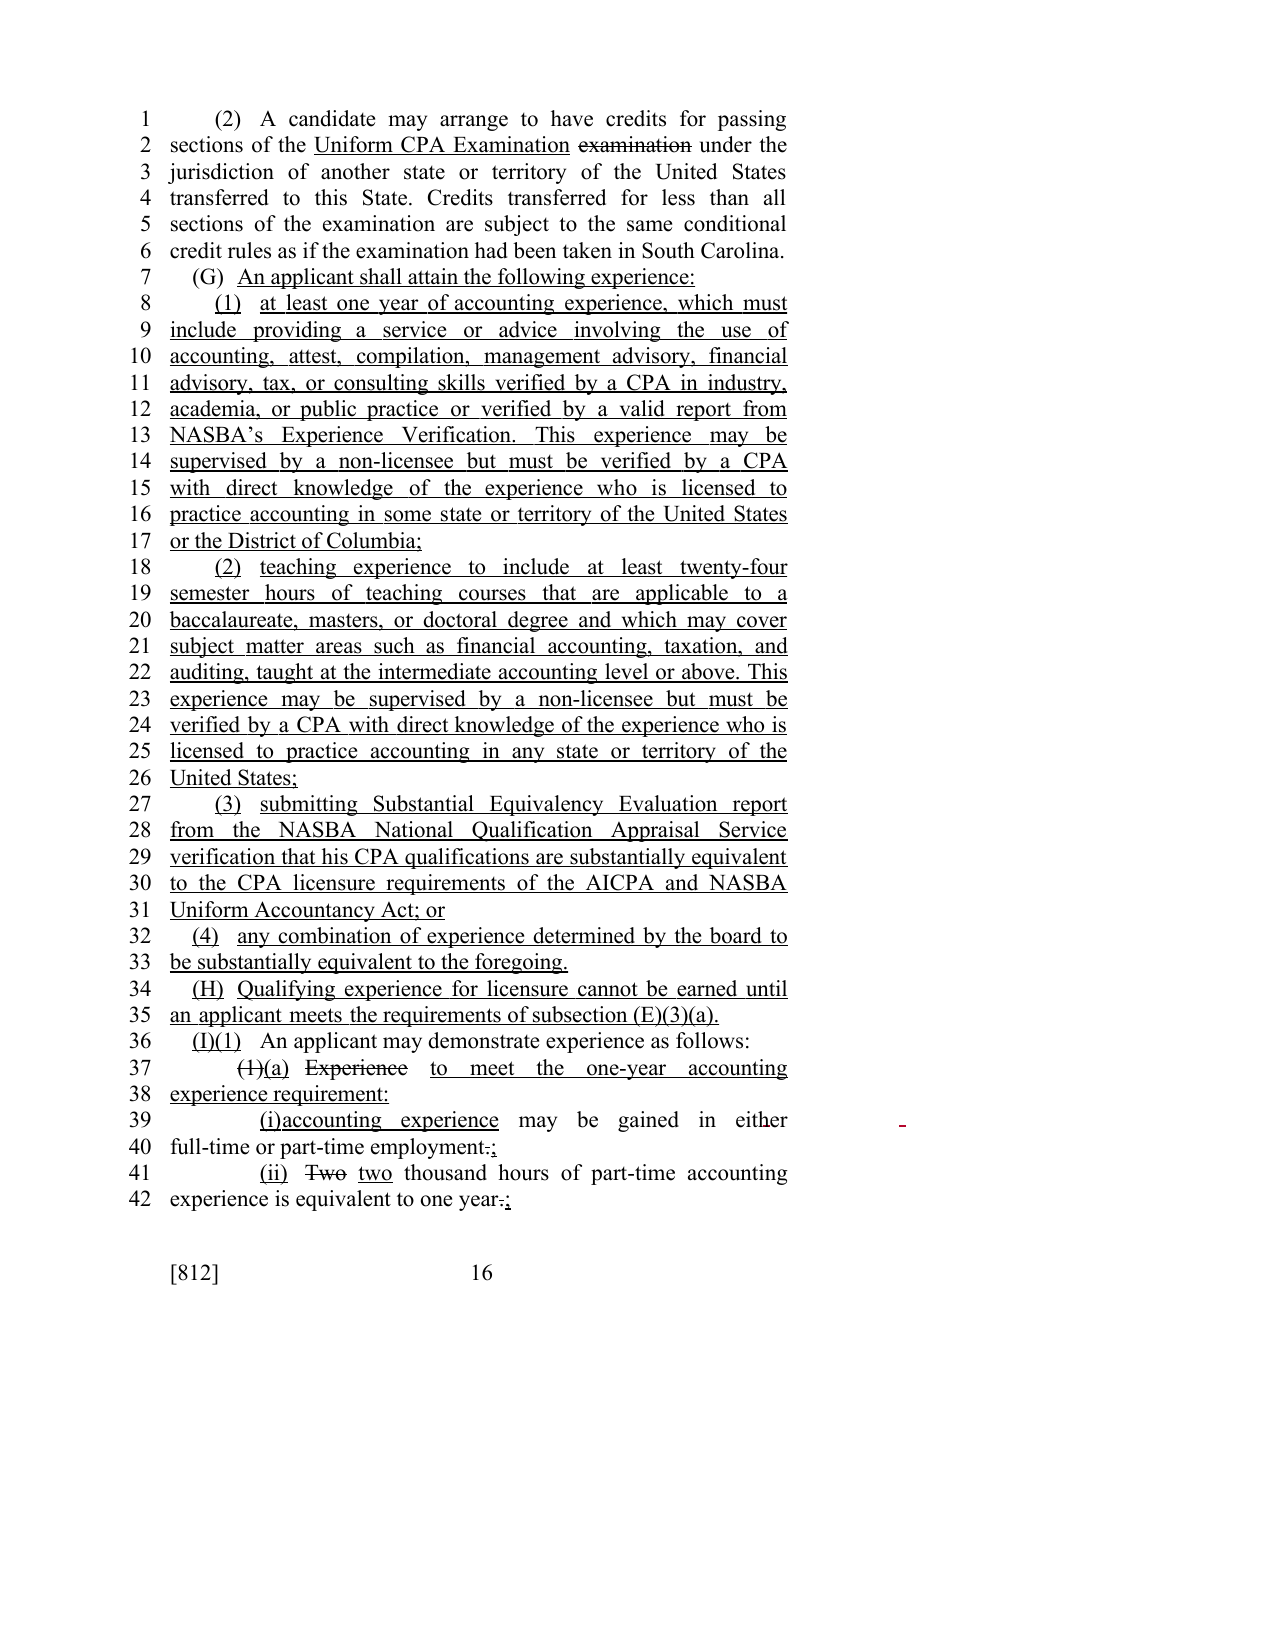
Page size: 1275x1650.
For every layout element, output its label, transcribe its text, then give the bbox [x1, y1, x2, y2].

text (i) accounting experience may be gained in either full-time or part-time employment.; [169, 1106, 787, 1159]
text (G) An applicant shall attain the following experience: [169, 263, 787, 289]
text (4) any combination of experience determined by the board to be substantially equivalent to the foregoing. [169, 922, 787, 975]
text (2) A candidate may arrange to have credits for passing sections of the Uniform CPA Examination examination under the jurisdiction of another state or territory of the United States transferred to this State. Credits transferred for less than all sections of the examination are subject to the same conditional credit rules as if the examination had been taken in South Carolina. [169, 105, 787, 263]
text (3) submitting Substantial Equivalency Evaluation report from the NASBA National Qualification Appraisal Service verification that his CPA qualifications are substantially equivalent to the CPA licensure requirements of the AICPA and NASBA Uniform Accountancy Act; or [169, 840, 787, 866]
text (3) submitting Substantial Equivalency Evaluation report from the NASBA National Qualification Appraisal Service verification that his CPA qualifications are substantially equivalent to the CPA licensure requirements of the AICPA and NASBA Uniform Accountancy Act; or [169, 893, 787, 922]
text (ii) Two two thousand hours of part-time accounting experience is equivalent to one year.; [169, 1159, 787, 1212]
text (3) submitting Substantial Equivalency Evaluation report from the NASBA National Qualification Appraisal Service verification that his CPA qualifications are substantially equivalent to the CPA licensure requirements of the AICPA and NASBA Uniform Accountancy Act; or [169, 790, 787, 839]
text (I)(1) An applicant may demonstrate experience as follows: [169, 1027, 787, 1054]
text (1)(a) Experience to meet the one-year accounting experience requirement: [169, 1054, 787, 1106]
text (H) Qualifying experience for licensure cannot be earned until an applicant meets the requirements of subsection (E)(3)(a). [169, 975, 787, 1027]
